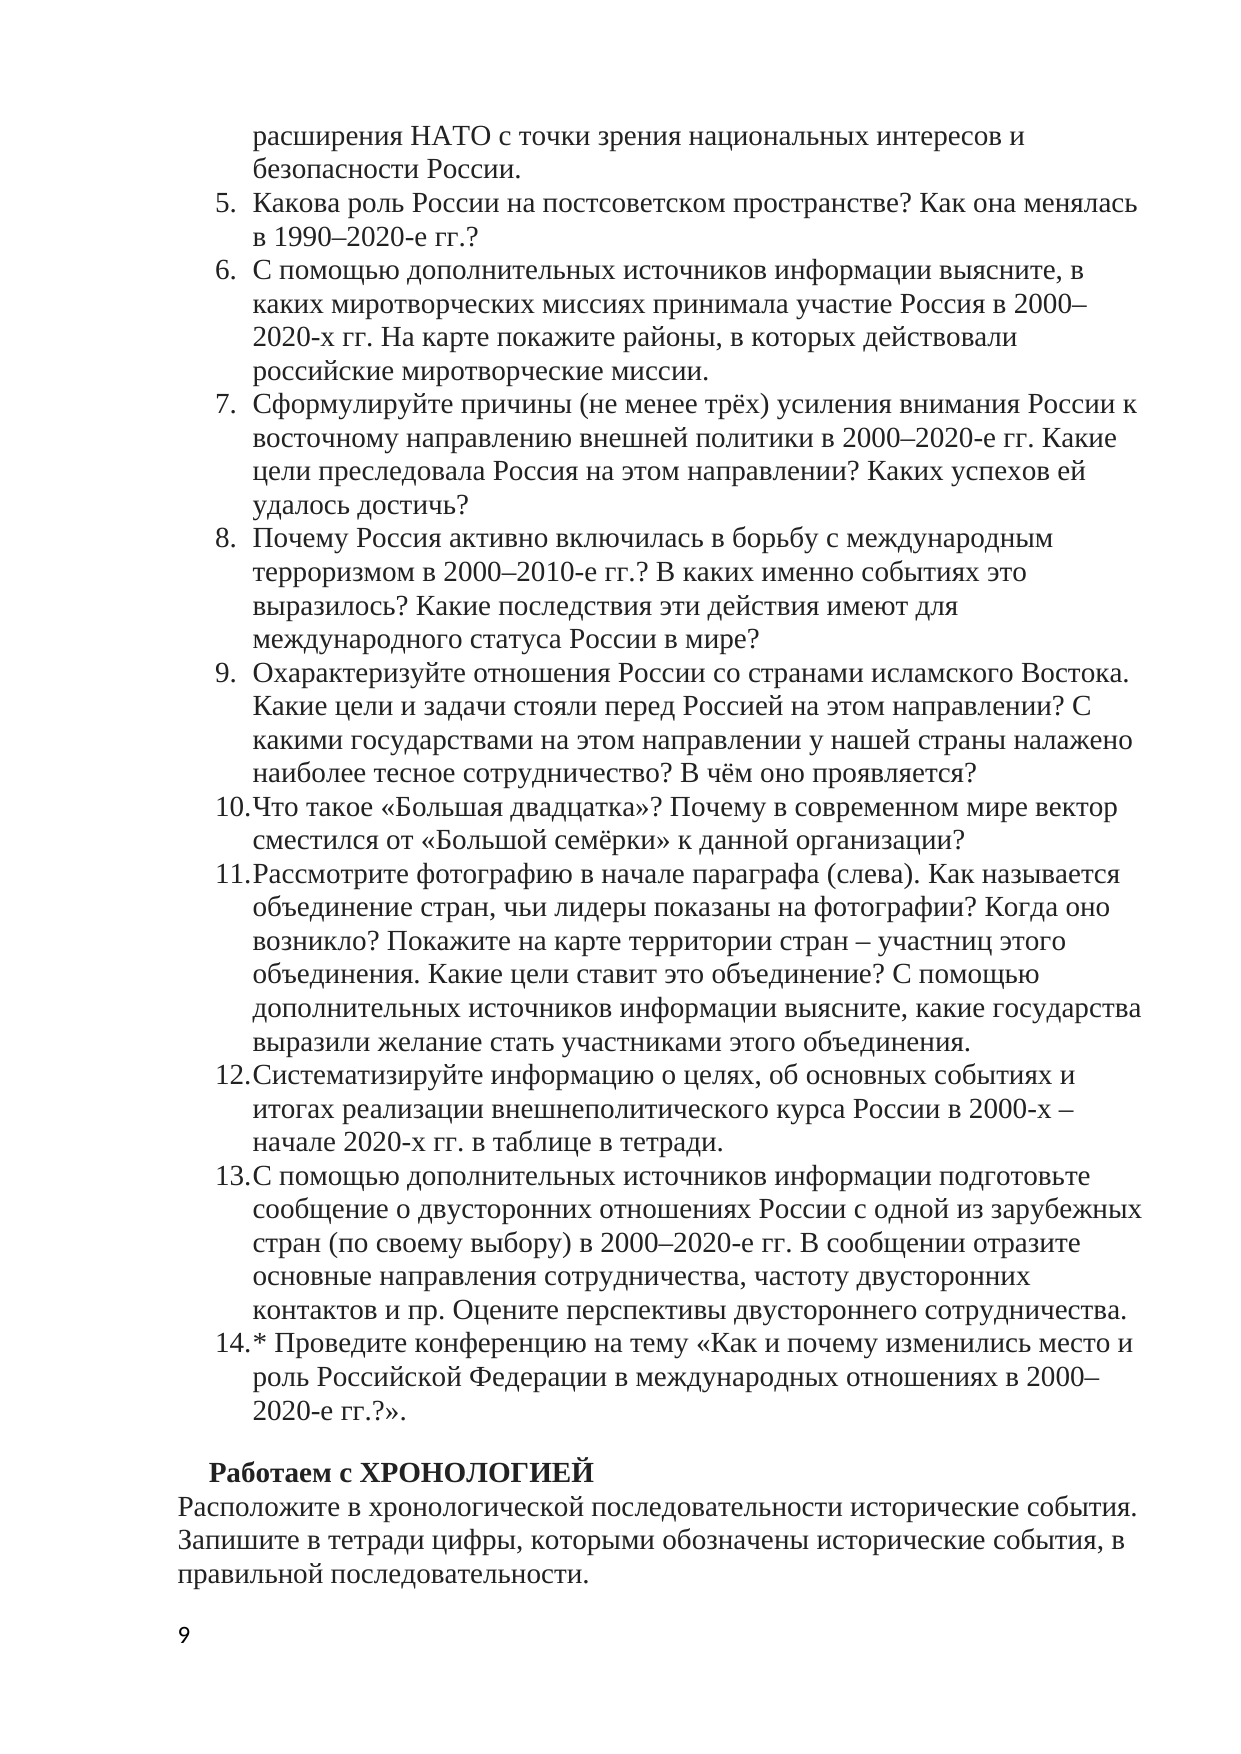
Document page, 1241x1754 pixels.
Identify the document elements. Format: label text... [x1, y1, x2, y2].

list * Проведите конференцию на тему «Как и почему изменились место и роль Российской Федерации в международных отношениях в 2000–2020-е гг.?». [215, 1326, 1152, 1426]
list Рассмотрите фотографию в начале параграфа (слева). Как называется объединение стран, чьи лидеры показаны на фотографии? Когда оно возникло? Покажите на карте территории стран – участниц этого объединения. Какие цели ставит это объединение? С помощью дополнительных источников информации выясните, какие государства выразили желание стать участниками этого объединения. [215, 856, 1152, 1057]
list Что такое «Большая двадцатка»? Почему в современном мире вектор сместился от «Большой семёрки» к данной организации? [215, 789, 1152, 856]
list Какова роль России на постсоветском пространстве? Как она менялась в 1990–2020-е гг.? [215, 185, 1152, 252]
text Работаем с ХРОНОЛОГИЕЙ Расположите в хронологической последовательности исторические события. Запишите в тетради цифры, которыми обозначены исторические события, в правильной последовательности. [177, 1455, 1152, 1589]
list Охарактеризуйте отношения России со странами исламского Востока. Какие цели и задачи стояли перед Россией на этом направлении? С какими государствами на этом направлении у нашей страны налажено наиболее тесное сотрудничество? В чём оно проявляется? [215, 655, 1152, 789]
list Сформулируйте причины (не менее трёх) усиления внимания России к восточному направлению внешней политики в 2000–2020-е гг. Какие цели преследовала Россия на этом направлении? Каких успехов ей удалось достичь? [215, 386, 1152, 521]
list С помощью дополнительных источников информации выясните, в каких миротворческих миссиях принимала участие Россия в 2000–2020-х гг. На карте покажите районы, в которых действовали российские миротворческие миссии. [215, 252, 1152, 386]
list Систематизируйте информацию о целях, об основных событиях и итогах реализации внешнеполитического курса России в 2000-х – начале 2020-х гг. в таблице в тетради. [215, 1057, 1152, 1158]
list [215, 118, 1152, 185]
list С помощью дополнительных источников информации подготовьте сообщение о двусторонних отношениях России с одной из зарубежных стран (по своему выбору) в 2000–2020-е гг. В сообщении отразите основные направления сотрудничества, частоту двусторонних контактов и пр. Оцените перспективы двустороннего сотрудничества. [215, 1158, 1152, 1326]
list Почему Россия активно включилась в борьбу с международным терроризмом в 2000–2010-е гг.? В каких именно событиях это выразилось? Какие последствия эти действия имеют для международного статуса России в мире? [215, 521, 1152, 655]
